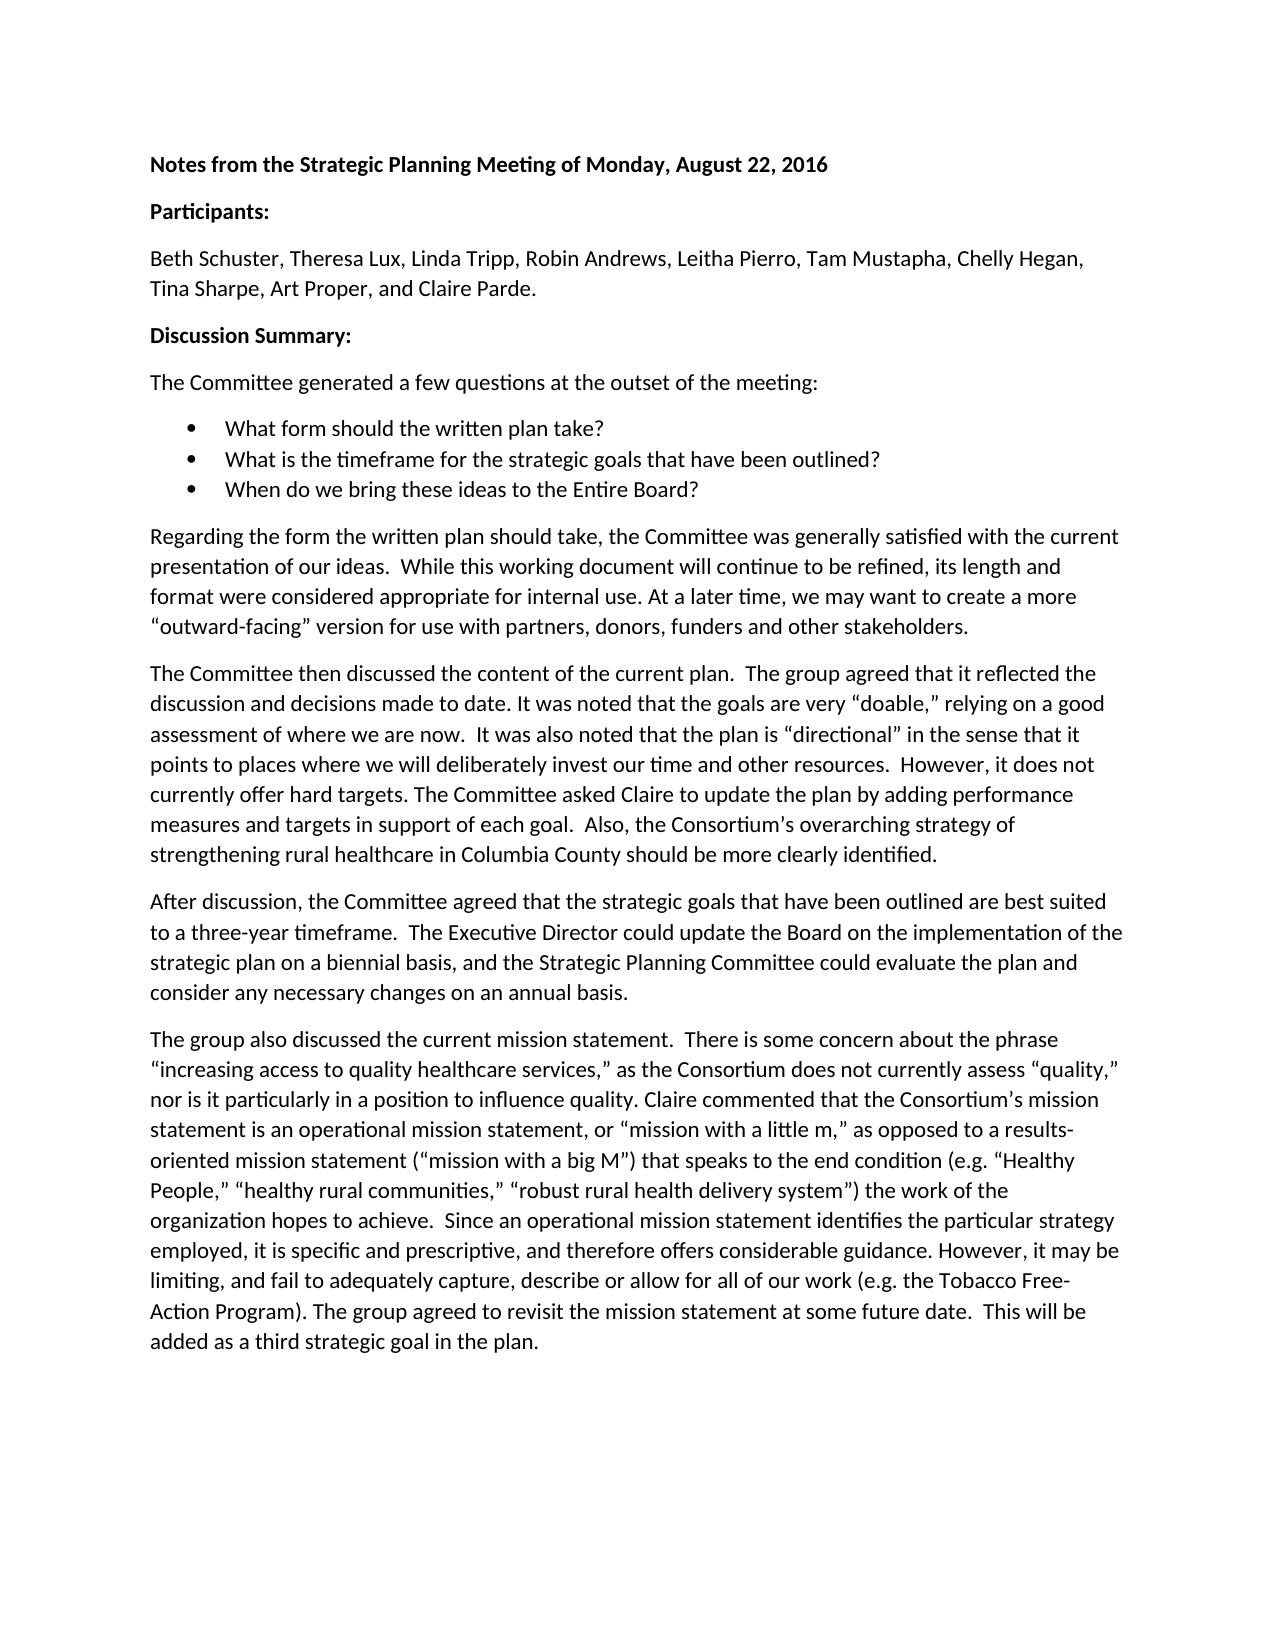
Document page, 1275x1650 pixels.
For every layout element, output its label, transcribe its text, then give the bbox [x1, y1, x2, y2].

text Beth Schuster, Theresa Lux, Linda Tripp, Robin Andrews, Leitha Pierro, Tam Mustapha, Chelly Hegan, Tina Sharpe, Art Proper, and Claire Parde. [150, 244, 1125, 302]
text Discussion Summary: [150, 321, 1125, 349]
text Notes from the Strategic Planning Meeting of Monday, August 22, 2016 [150, 150, 1125, 178]
text The Committee generated a few questions at the outset of the meeting: [150, 368, 1125, 396]
text The Committee then discussed the content of the current plan. The group agreed that it reflected the discussion and decisions made to date. It was noted that the goals are very “doable,” relying on a good assessment of where we are now. It was also noted that the plan is “directional” in the sense that it points to places where we will deliberately invest our time and other resources. However, it does not currently offer hard targets. The Committee asked Claire to update the plan by adding performance measures and targets in support of each goal. Also, the Consortium’s overarching strategy of strengthening rural healthcare in Columbia County should be more clearly identified. [150, 659, 1125, 869]
list When do we bring these ideas to the Entire Board? [187, 475, 1125, 503]
list What is the timeframe for the strategic goals that have been outlined? [187, 445, 1125, 473]
text After discussion, the Committee agreed that the strategic goals that have been outlined are best suited to a three-year timeframe. The Executive Director could update the Board on the implementation of the strategic plan on a biennial basis, and the Strategic Planning Committee could evaluate the plan and consider any necessary changes on an annual basis. [150, 887, 1125, 1006]
text Regarding the form the written plan should take, the Committee was generally satisfied with the current presentation of our ideas. While this working document will continue to be refined, its length and format were considered appropriate for internal use. At a later time, we may want to create a more “outward-facing” version for use with partners, donors, funders and other stakeholders. [150, 522, 1125, 641]
list What form should the written plan take? [187, 414, 1125, 443]
text Participants: [150, 197, 1125, 225]
text The group also discussed the current mission statement. There is some concern about the phrase “increasing access to quality healthcare services,” as the Consortium does not currently assess “quality,” nor is it particularly in a position to influence quality. Claire commented that the Consortium’s mission statement is an operational mission statement, or “mission with a little m,” as opposed to a results-oriented mission statement (“mission with a big M”) that speaks to the end condition (e.g. “Healthy People,” “healthy rural communities,” “robust rural health delivery system”) the work of the organization hopes to achieve. Since an operational mission statement identifies the particular strategy employed, it is specific and prescriptive, and therefore offers considerable guidance. However, it may be limiting, and fail to adequately capture, describe or allow for all of our work (e.g. the Tobacco Free-Action Program). The group agreed to revisit the mission statement at some future date. This will be added as a third strategic goal in the plan. [150, 1025, 1125, 1355]
